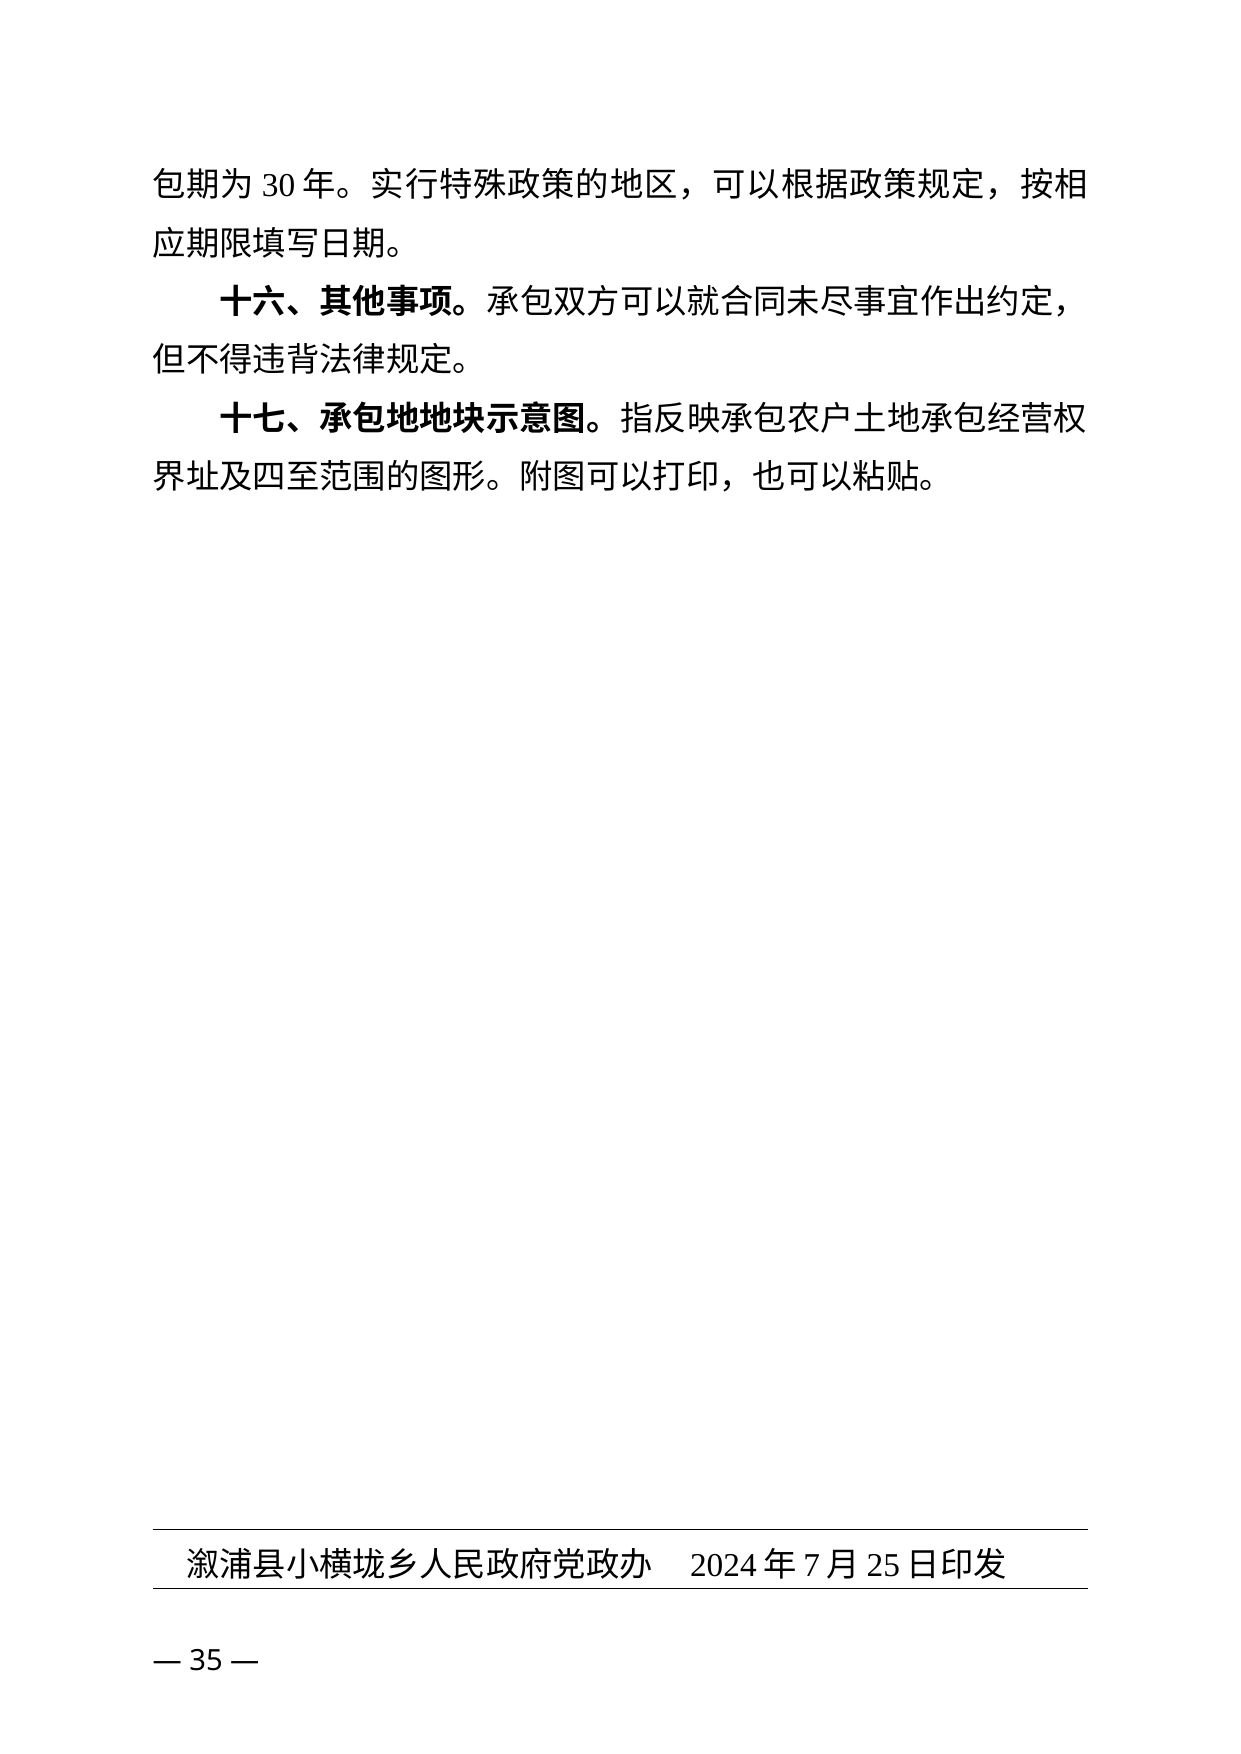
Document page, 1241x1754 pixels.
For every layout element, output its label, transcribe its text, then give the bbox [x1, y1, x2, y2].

text 溆浦县小横垅乡人民政府党政办 2024年7月25日印发 [152, 1530, 1088, 1589]
text 十七、承包地地块示意图。指反映承包农户土地承包经营权界址及四至范围的图形。附图可以打印，也可以粘贴。 [152, 383, 1088, 500]
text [152, 150, 1088, 267]
text 十六、其他事项。承包双方可以就合同未尽事宜作出约定，但不得违背法律规定。 [152, 267, 1088, 383]
